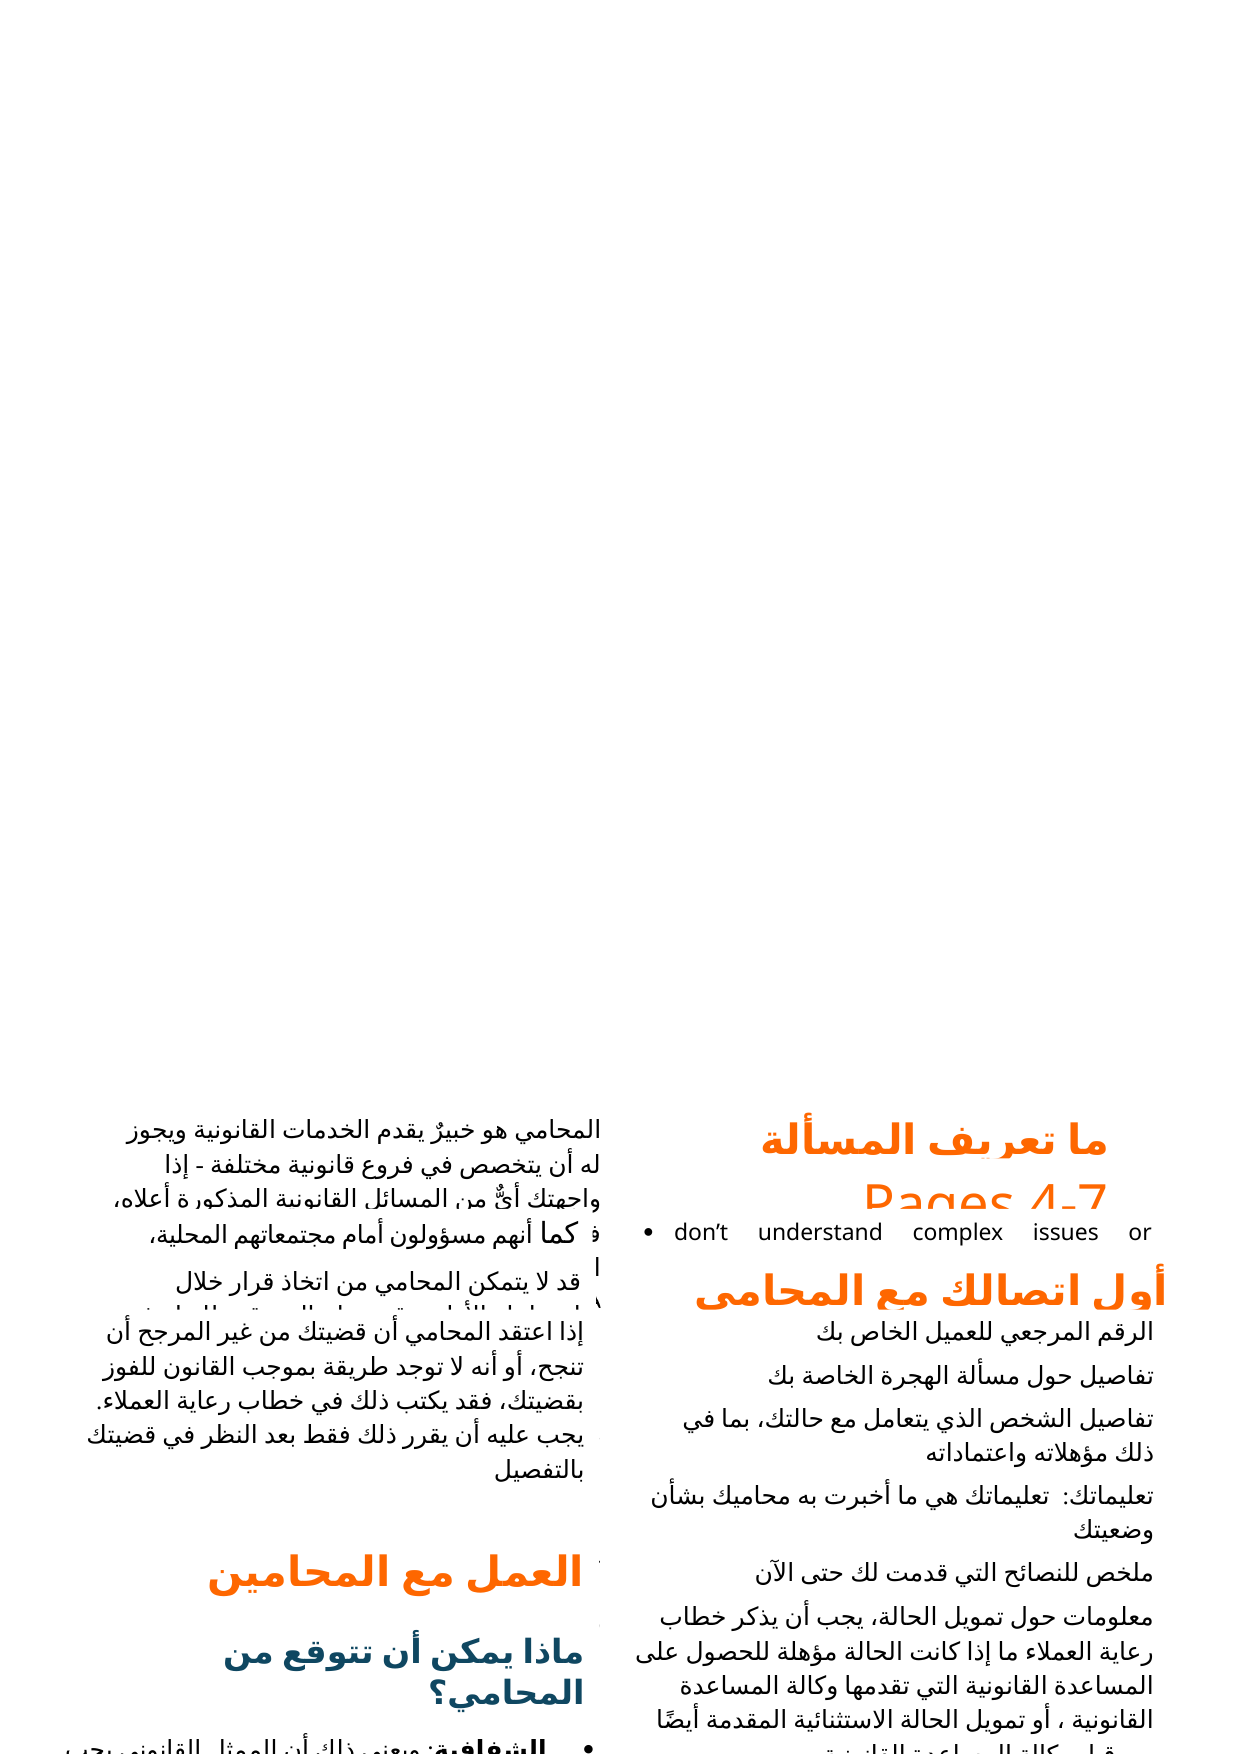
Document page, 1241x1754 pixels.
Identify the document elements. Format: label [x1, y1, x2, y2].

picture [596, 1288, 601, 1312]
